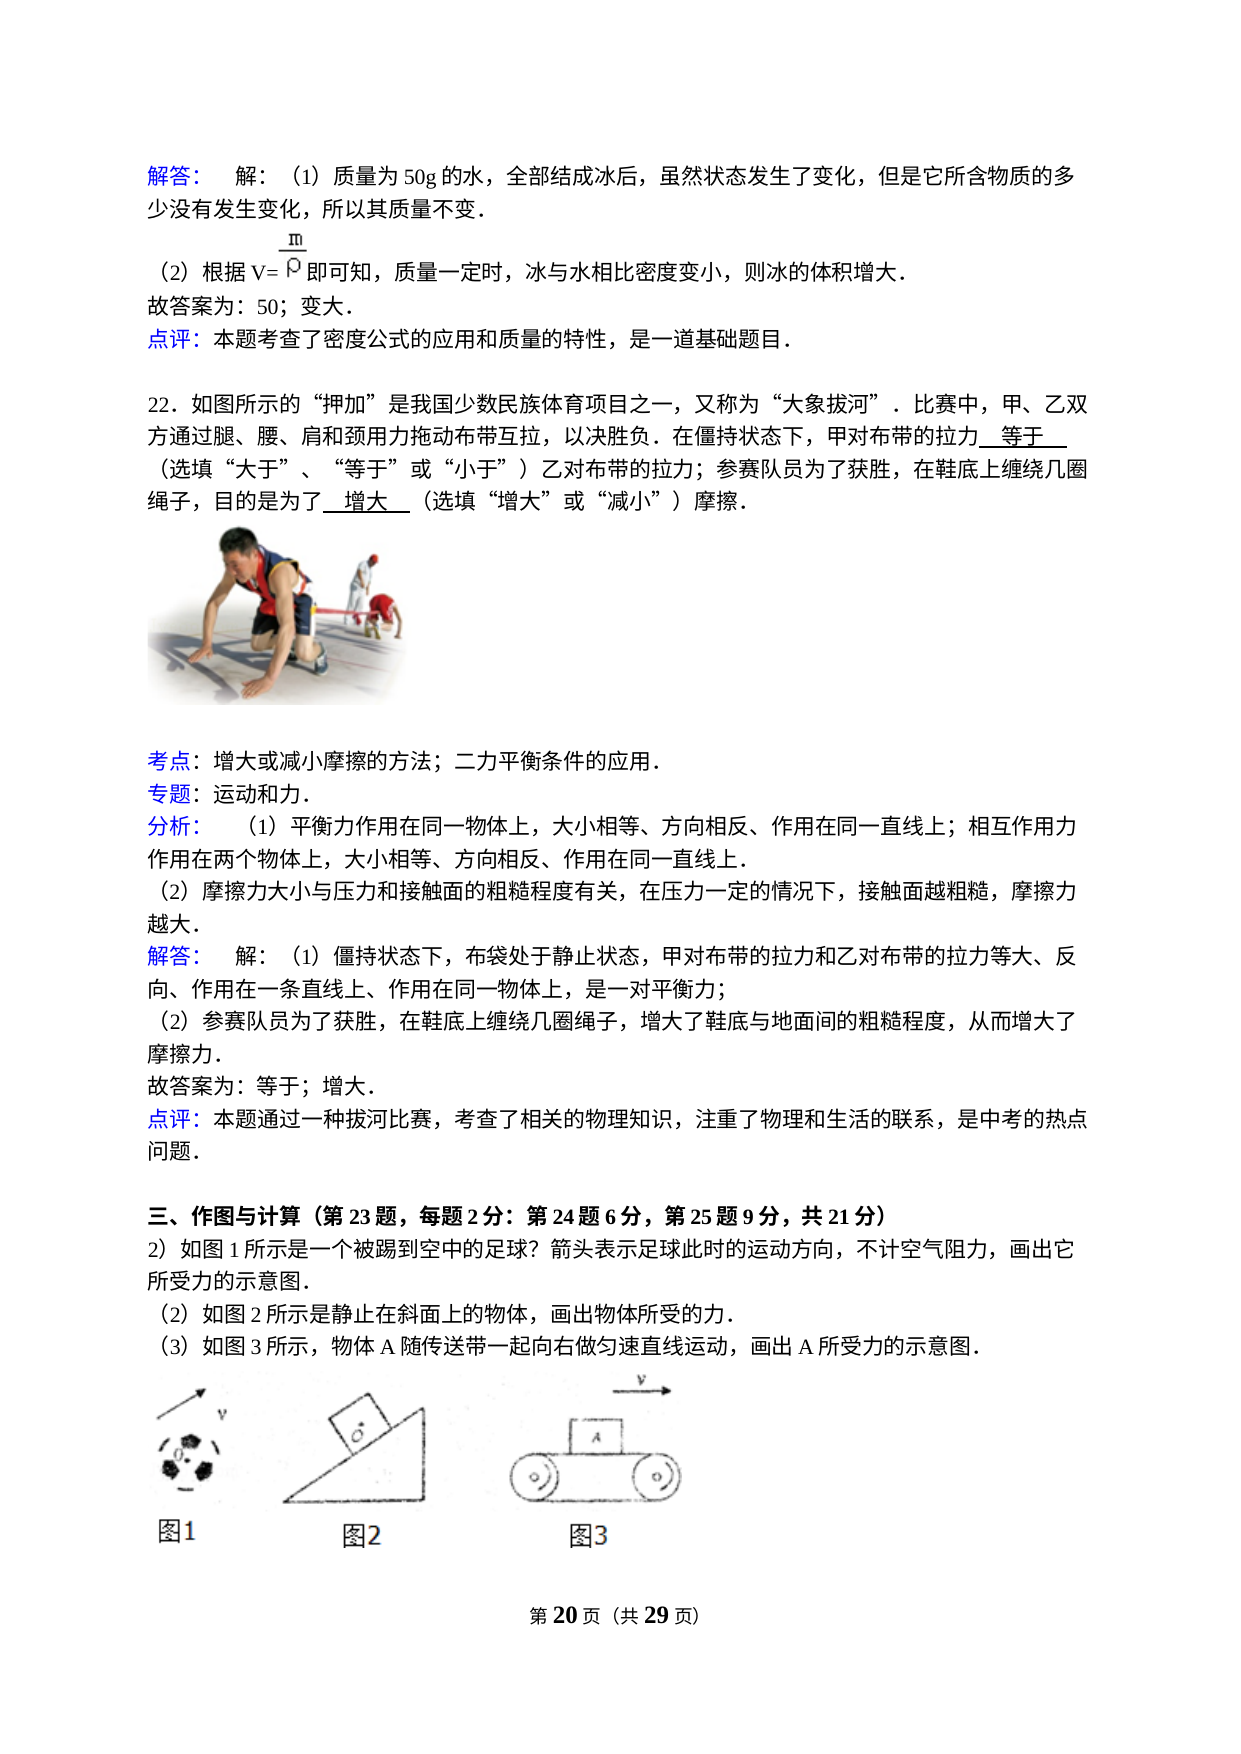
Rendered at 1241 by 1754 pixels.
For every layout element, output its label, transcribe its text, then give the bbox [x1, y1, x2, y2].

text 考点： 增大或减小摩擦的方法；二力平衡条件的应用． [147, 744, 1093, 776]
text 专题： 运动和力． [147, 776, 1093, 809]
text 故答案为：等于；增大． [147, 1069, 1093, 1101]
picture [147, 1370, 682, 1548]
picture [278, 223, 307, 279]
text （2）根据V=即可知，质量一定时，冰与水相比密度变小，则冰的体积增大． [148, 224, 1093, 289]
text （2）摩擦力大小与压力和接触面的粗糙程度有关，在压力一定的情况下，接触面越粗糙，摩擦力越大． [147, 874, 1093, 939]
text （2）如图2所示是静止在斜面上的物体，画出物体所受的力． [148, 1296, 1093, 1329]
text 22．如图所示的“押加”是我国少数民族体育项目之一，又称为“大象拔河”．比赛中，甲、乙双方通过腿、腰、肩和颈用力拖动布带互拉，以决胜负．在僵持状态下，甲对布带的拉力 等于 （选填“大于”、“等于”或“小于”）乙对布带的拉力；参赛队员为了获胜，在鞋底上缠绕几圈绳子，目的是为了 增大 （选填“增大”或“减小”）摩擦． [148, 386, 1093, 516]
text （3）如图3所示，物体A随传送带一起向右做匀速直线运动，画出A所受力的示意图． [148, 1329, 1093, 1361]
text （2）参赛队员为了获胜，在鞋底上缠绕几圈绳子，增大了鞋底与地面间的粗糙程度，从而增大了摩擦力． [148, 1004, 1093, 1069]
text 点评： 本题考查了密度公式的应用和质量的特性，是一道基础题目． [147, 321, 1093, 354]
text 解答： 解：（1）质量为50g的水，全部结成冰后，虽然状态发生了变化，但是它所含物质的多少没有发生变化，所以其质量不变． [148, 159, 1093, 224]
text 三、作图与计算（第23题，每题2分：第24题6分，第25题9分，共21分） [148, 1199, 1093, 1231]
text 故答案为：50；变大． [147, 289, 1093, 321]
text 2）如图1所示是一个被踢到空中的足球？箭头表示足球此时的运动方向，不计空气阻力，画出它所受力的示意图． [148, 1231, 1093, 1296]
picture [147, 523, 412, 705]
text 分析： （1）平衡力作用在同一物体上，大小相等、方向相反、作用在同一直线上；相互作用力作用在两个物体上，大小相等、方向相反、作用在同一直线上． [148, 809, 1093, 874]
text 点评： 本题通过一种拔河比赛，考查了相关的物理知识，注重了物理和生活的联系，是中考的热点问题． [147, 1101, 1093, 1166]
text 解答： 解：（1）僵持状态下，布袋处于静止状态，甲对布带的拉力和乙对布带的拉力等大、反向、作用在一条直线上、作用在同一物体上，是一对平衡力； [148, 939, 1093, 1004]
